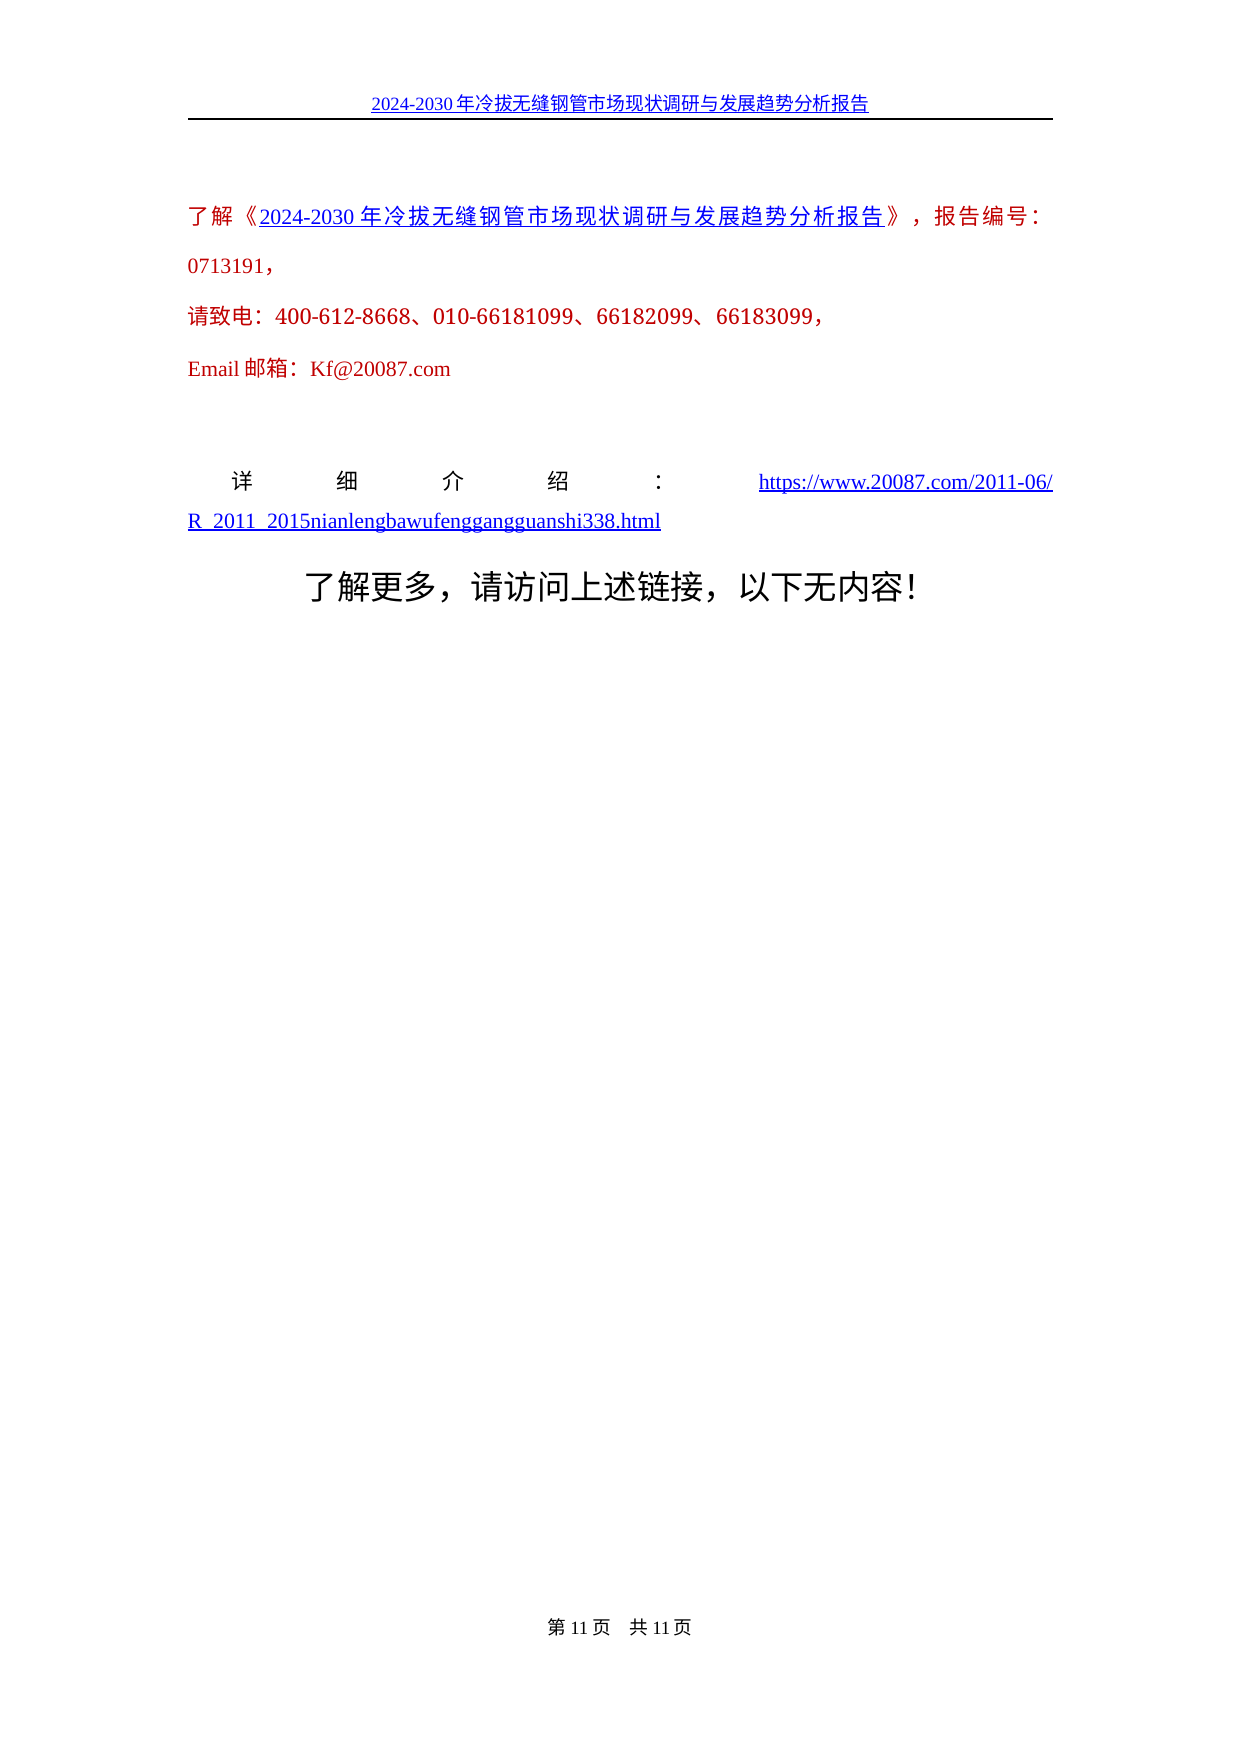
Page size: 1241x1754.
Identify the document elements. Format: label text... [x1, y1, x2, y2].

text 请致电：400-612-8668、010-66181099、66182099、66183099， [187, 299, 1053, 331]
text 详细介绍：https://www.20087.com/2011-06/R_2011_2015nianlengbawufenggangguanshi338.html [187, 463, 1053, 536]
text 了解《2024-2030年冷拔无缝钢管市场现状调研与发展趋势分析报告》，报告编号：0713191， [187, 198, 1053, 280]
title 了解更多，请访问上述链接，以下无内容！ [187, 552, 1053, 617]
text Email邮箱：Kf@20087.com [187, 350, 1053, 383]
